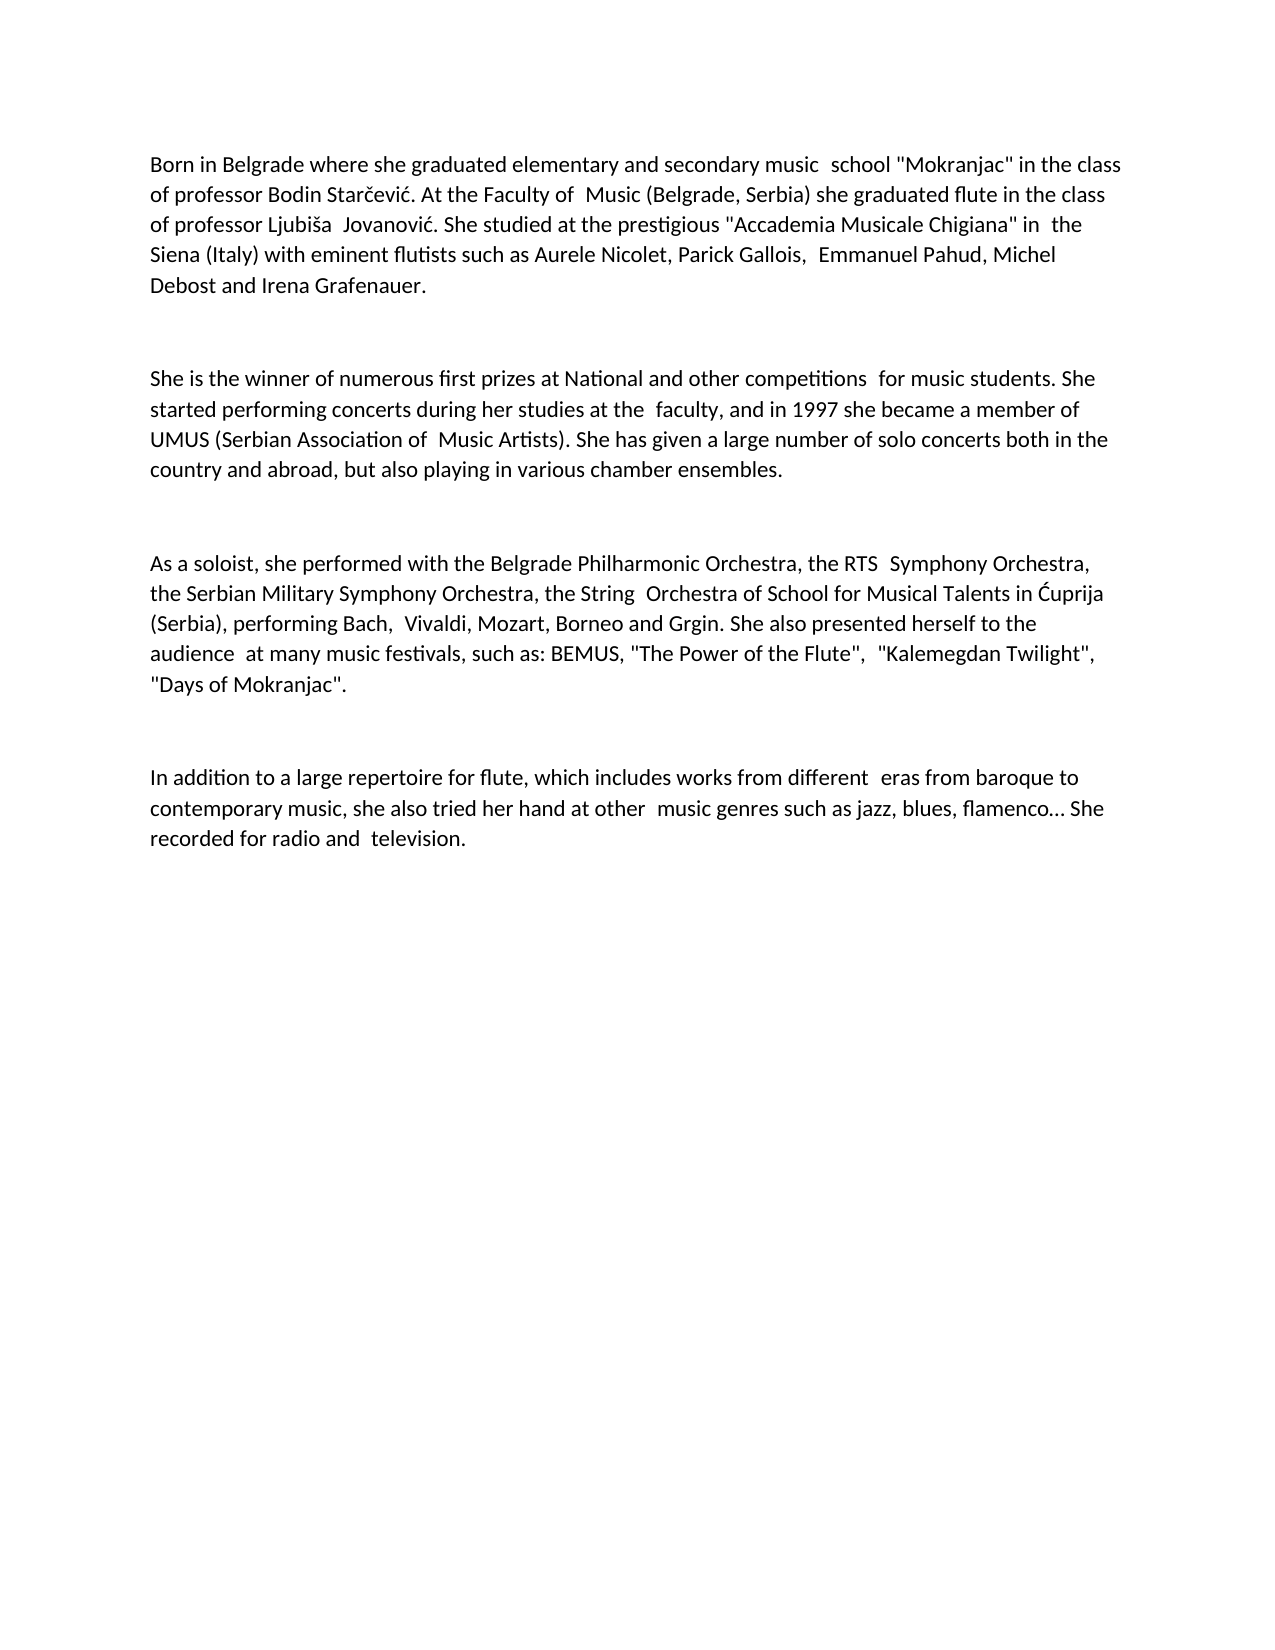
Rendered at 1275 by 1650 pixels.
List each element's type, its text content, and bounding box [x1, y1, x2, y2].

text In addition to a large repertoire for flute, which includes works from different eras from baroque to contemporary music, she also tried her hand at other music genres such as jazz, blues, flamenco… She recorded for radio and television. [150, 763, 1125, 852]
text Born in Belgrade where she graduated elementary and secondary music school "Mokranjac" in the class of professor Bodin Starčević. At the Faculty of Music (Belgrade, Serbia) she graduated flute in the class of professor Ljubiša Jovanović. She studied at the prestigious "Accademia Musicale Chigiana" in the Siena (Italy) with eminent flutists such as Aurele Nicolet, Parick Gallois, Emmanuel Pahud, Michel Debost and Irena Grafenauer. [150, 150, 1125, 299]
text As a soloist, she performed with the Belgrade Philharmonic Orchestra, the RTS Symphony Orchestra, the Serbian Military Symphony Orchestra, the String Orchestra of School for Musical Talents in Ćuprija (Serbia), performing Bach, Vivaldi, Mozart, Borneo and Grgin. She also presented herself to the audience at many music festivals, such as: BEMUS, "The Power of the Flute", "Kalemegdan Twilight", "Days of Mokranjac". [150, 549, 1125, 698]
text She is the winner of numerous first prizes at National and other competitions for music students. She started performing concerts during her studies at the faculty, and in 1997 she became a member of UMUS (Serbian Association of Music Artists). She has given a large number of solo concerts both in the country and abroad, but also playing in various chamber ensembles. [150, 364, 1125, 483]
